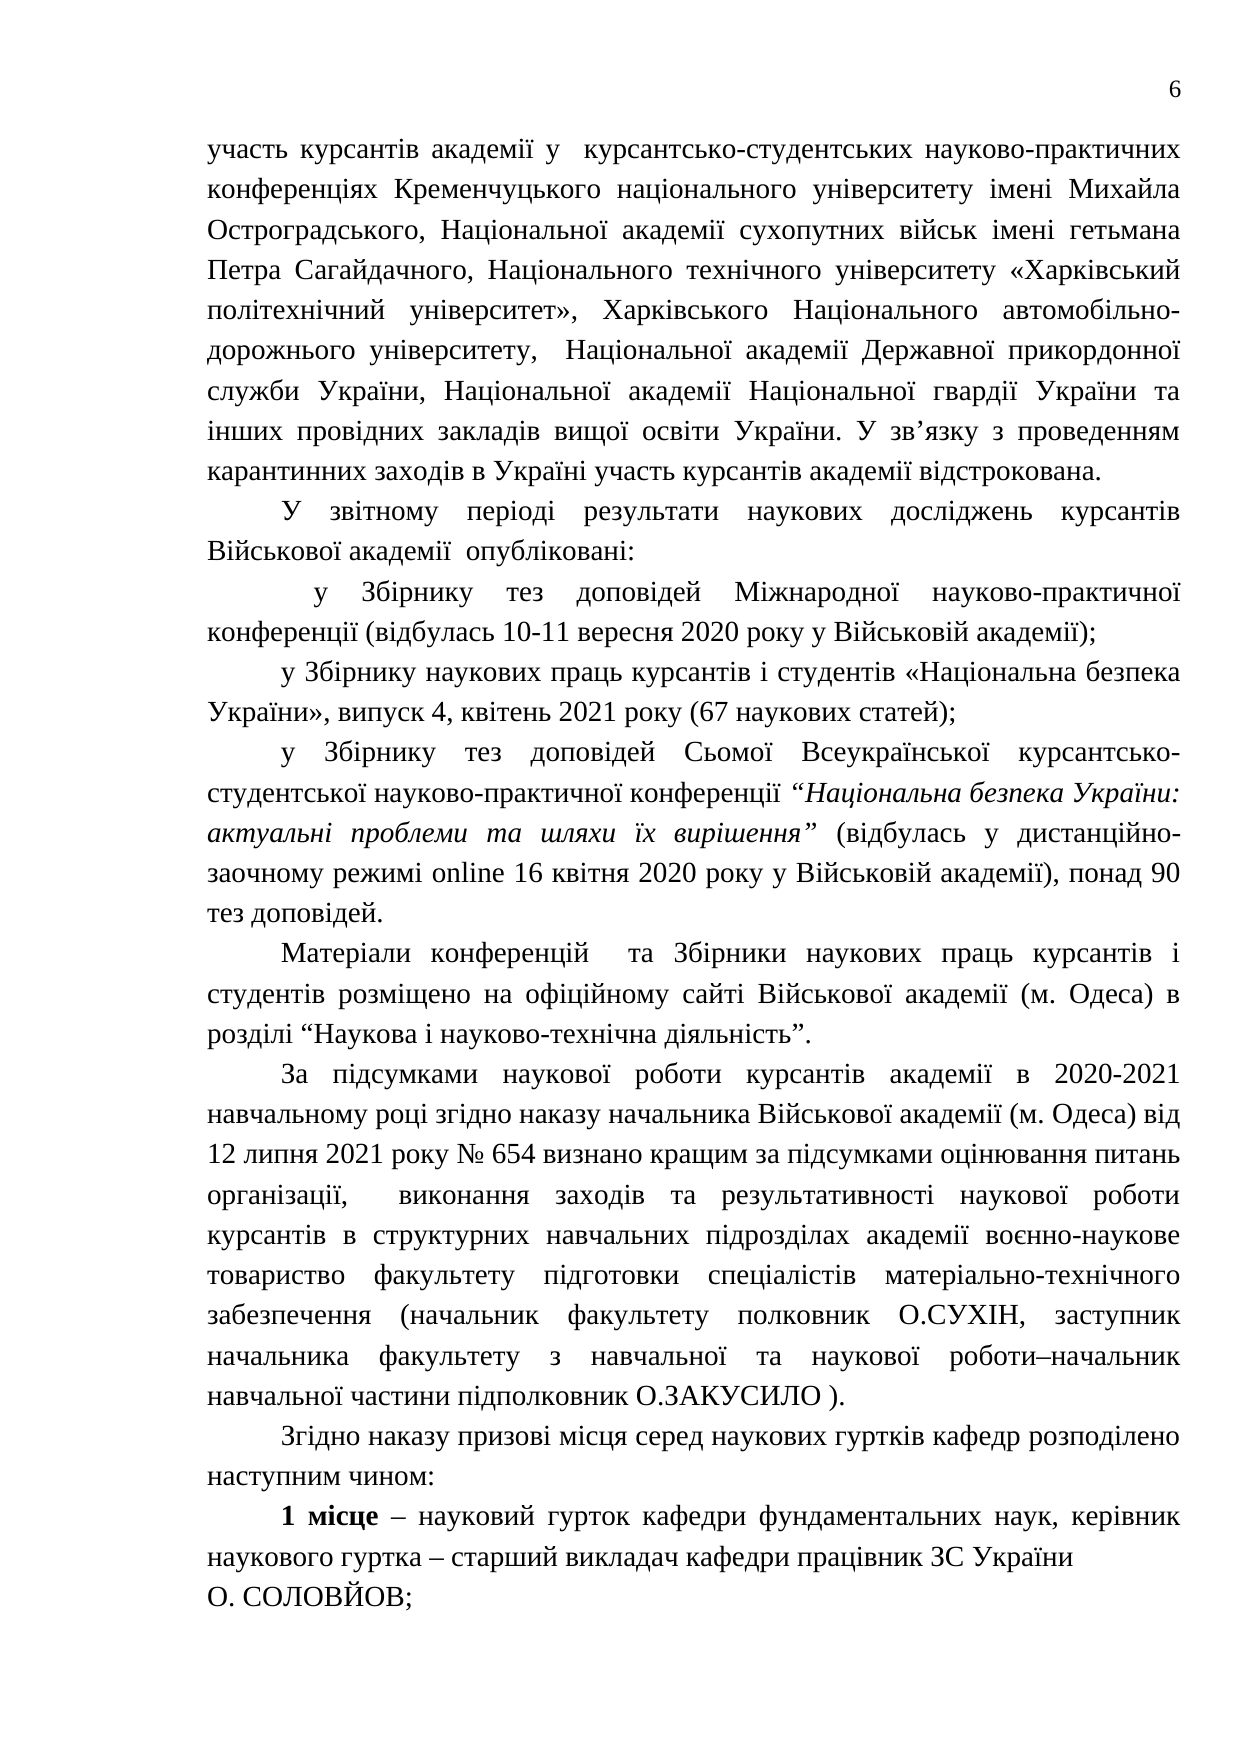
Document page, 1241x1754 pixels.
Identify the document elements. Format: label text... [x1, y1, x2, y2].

text у Збірнику наукових праць курсантів і студентів «Національна безпека України», випуск 4, квітень 2021 року (67 наукових статей); [207, 654, 1181, 728]
text у Збірнику тез доповідей Міжнародної науково-практичної конференції (відбулась 10-11 вересня 2020 року у Військовій академії); [207, 574, 1181, 647]
text 1 місце – науковий гурток кафедри фундаментальних наук, керівник наукового гуртка – старший викладач кафедри працівник ЗС України [207, 1498, 1181, 1572]
text У звітному періоді результати наукових досліджень курсантів Військової академії опубліковані: [207, 493, 1181, 567]
text у Збірнику тез доповідей Сьомої Всеукраїнської курсантсько-студентської науково-практичної конференції “Національна безпека України: актуальні проблеми та шляхи їх вирішення” (відбулась у дистанційно-заочному режимі online 16 квітня 2020 року у Військовій академії), понад 90 тез доповідей. [207, 734, 1181, 929]
text За підсумками наукової роботи курсантів академії в 2020-2021 навчальному році згідно наказу начальника Військової академії (м. Одеса) від 12 липня 2021 року № 654 визнано кращим за підсумками оцінювання питань організації, виконання заходів та результативності наукової роботи курсантів в структурних навчальних підрозділах академії воєнно-наукове товариство факультету підготовки спеціалістів матеріально-технічного забезпечення (начальник факультету полковник О.СУХІН, заступник начальника факультету з навчальної та наукової роботи–начальник навчальної частини підполковник О.ЗАКУСИЛО ). [207, 1056, 1181, 1411]
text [207, 131, 1181, 487]
text О. СОЛОВЙОВ; [207, 1579, 1181, 1612]
text Матеріали конференцій та Збірники наукових праць курсантів і студентів розміщено на офіційному сайті Військової академії (м. Одеса) в розділі “Наукова і науково-технічна діяльність”. [207, 936, 1181, 1049]
text Згідно наказу призові місця серед наукових гуртків кафедр розподілено наступним чином: [207, 1418, 1181, 1492]
